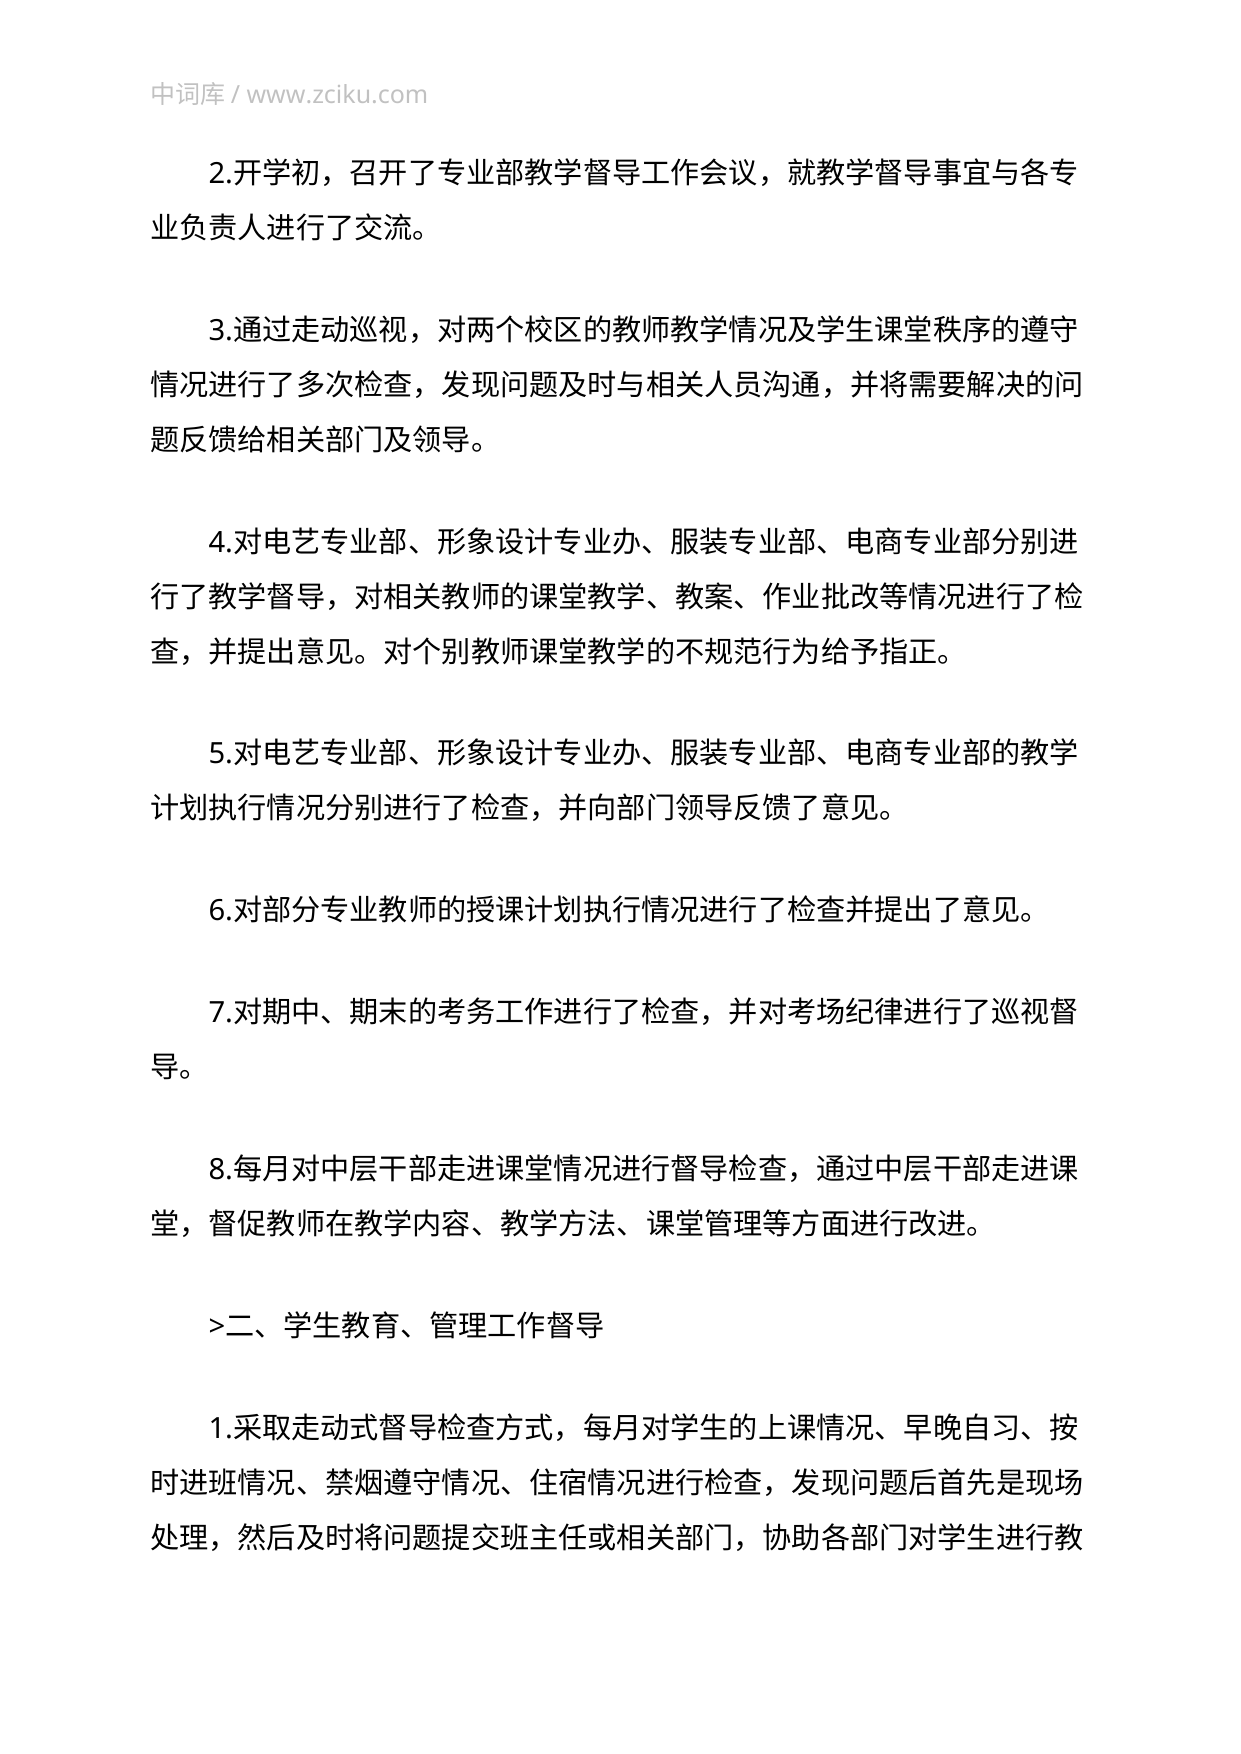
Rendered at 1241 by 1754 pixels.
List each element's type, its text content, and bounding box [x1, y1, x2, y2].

text 4.对电艺专业部、形象设计专业办、服装专业部、电商专业部分别进行了教学督导，对相关教师的课堂教学、教案、作业批改等情况进行了检查，并提出意见。对个别教师课堂教学的不规范行为给予指正。 [150, 518, 1090, 671]
text 5.对电艺专业部、形象设计专业办、服装专业部、电商专业部的教学计划执行情况分别进行了检查，并向部门领导反馈了意见。 [150, 730, 1090, 827]
text 2.开学初，召开了专业部教学督导工作会议，就教学督导事宜与各专业负责人进行了交流。 [150, 150, 1090, 247]
text 8.每月对中层干部走进课堂情况进行督导检查，通过中层干部走进课堂，督促教师在教学内容、教学方法、课堂管理等方面进行改进。 [150, 1146, 1090, 1243]
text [150, 1404, 1090, 1557]
text 7.对期中、期末的考务工作进行了检查，并对考场纪律进行了巡视督导。 [150, 989, 1090, 1086]
text 3.通过走动巡视，对两个校区的教师教学情况及学生课堂秩序的遵守情况进行了多次检查，发现问题及时与相关人员沟通，并将需要解决的问题反馈给相关部门及领导。 [150, 307, 1090, 459]
text >二、学生教育、管理工作督导 [150, 1302, 1090, 1345]
text 6.对部分专业教师的授课计划执行情况进行了检查并提出了意见。 [150, 887, 1090, 929]
